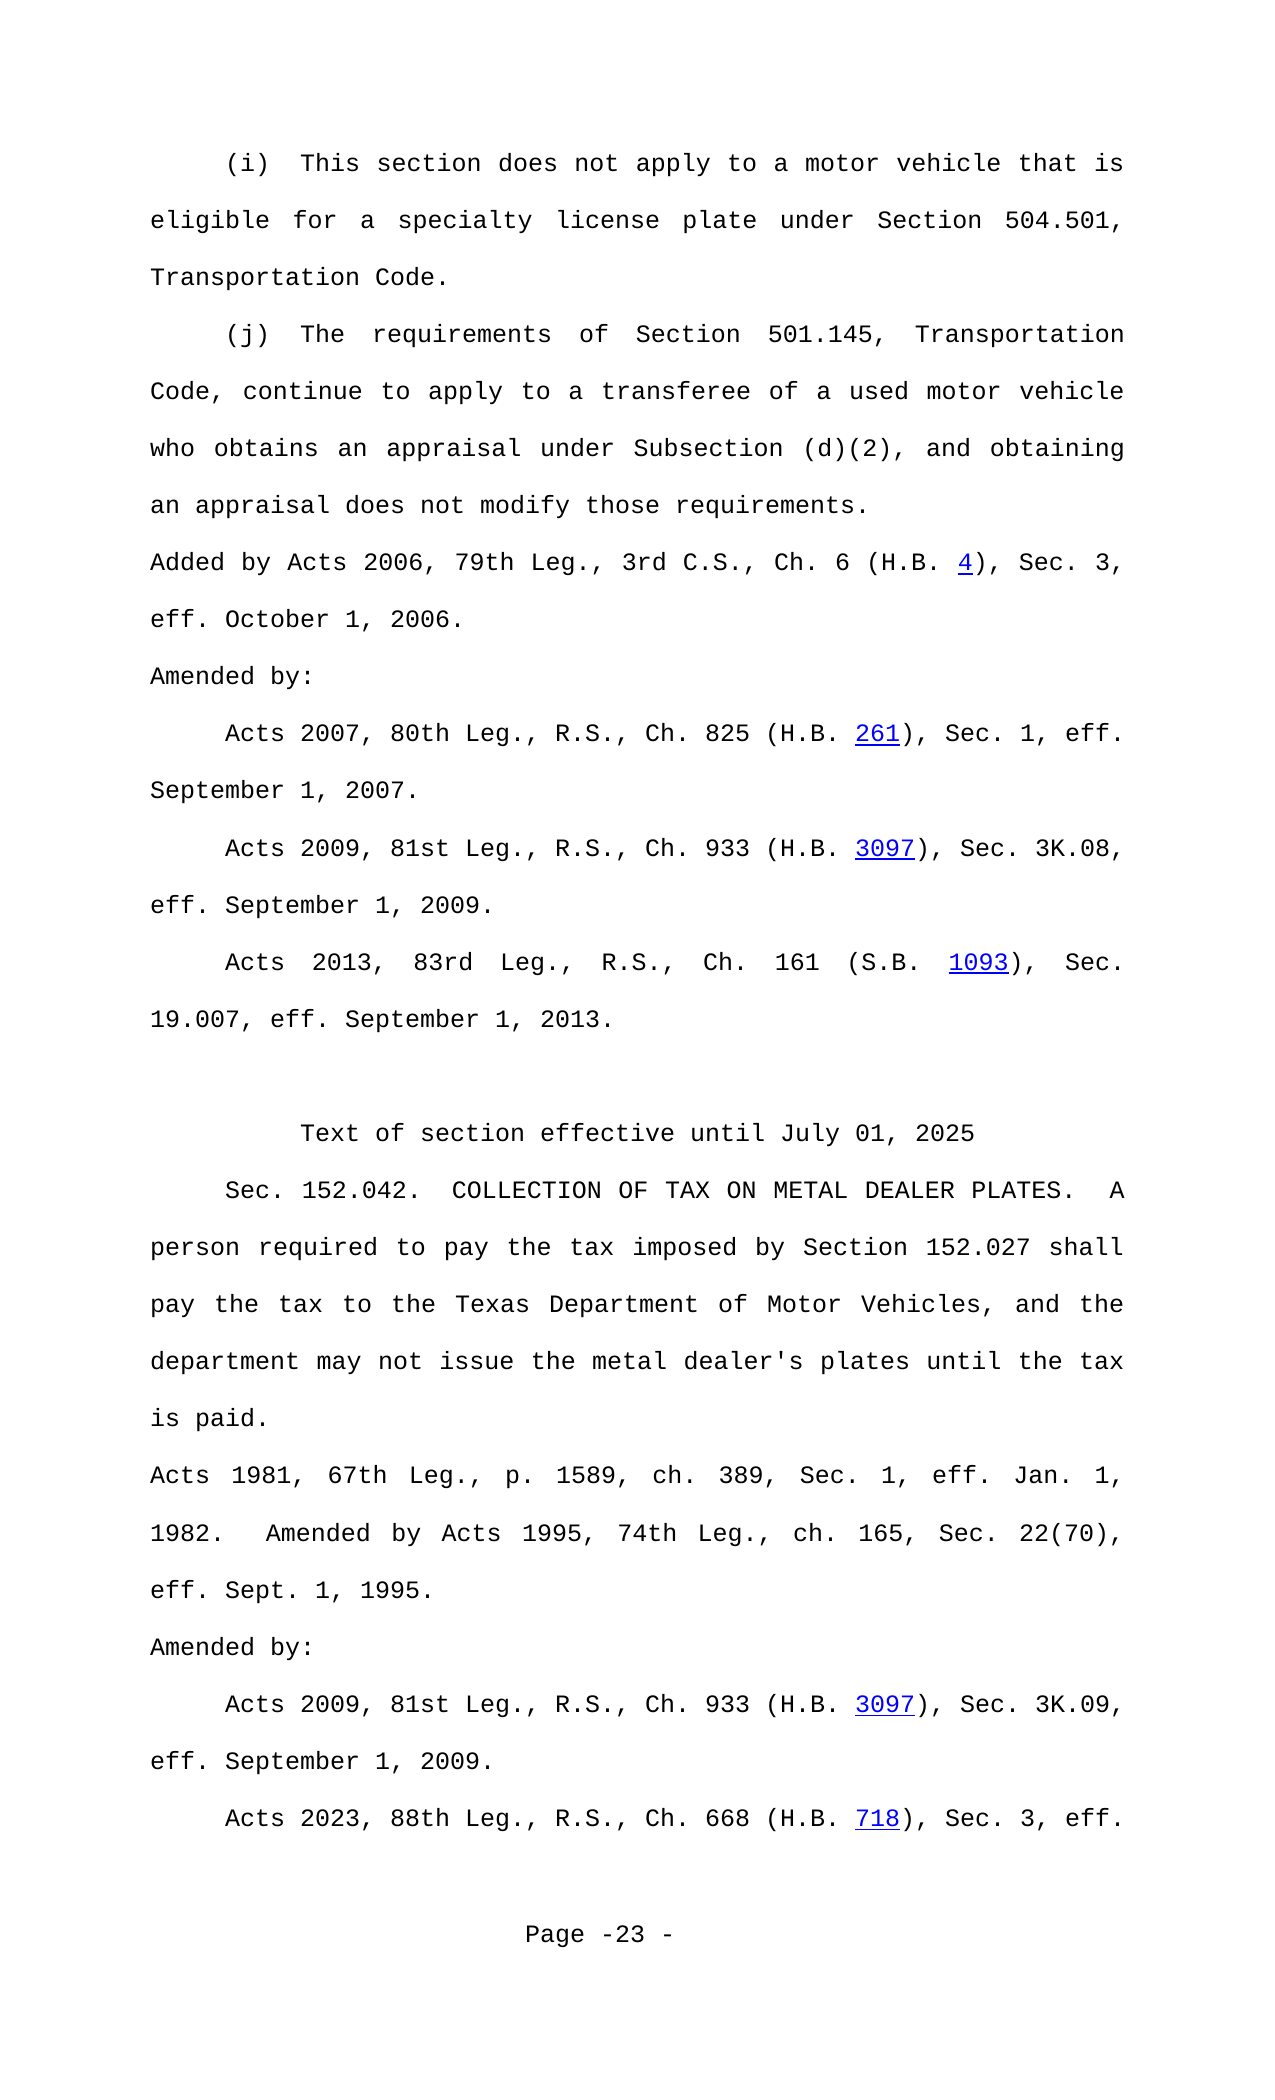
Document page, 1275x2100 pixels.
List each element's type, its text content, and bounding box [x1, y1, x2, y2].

text Acts 1981, 67th Leg., p. 1589, ch. 389, Sec. 1, eff. Jan. 1, 1982. Amended by Acts 1995, 74th Leg., ch. 165, Sec. 22(70), eff. Sept. 1, 1995. [150, 1463, 1125, 1606]
text Sec. 152.042. COLLECTION OF TAX ON METAL DEALER PLATES. A person required to pay the tax imposed by Section 152.027 shall pay the tax to the Texas Department of Motor Vehicles, and the department may not issue the metal dealer's plates until the tax is paid. [150, 1177, 1125, 1434]
text Acts 2007, 80th Leg., R.S., Ch. 825 (H.B. 261), Sec. 1, eff. September 1, 2007. [150, 721, 1125, 806]
text Amended by: [150, 664, 1125, 692]
text (j) The requirements of Section 501.145, Transportation Code, continue to apply to a transferee of a used motor vehicle who obtains an appraisal under Subsection (d)(2), and obtaining an appraisal does not modify those requirements. [150, 321, 1125, 521]
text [150, 1805, 1125, 1834]
text Text of section effective until July 01, 2025 [150, 1120, 1125, 1149]
text Acts 2009, 81st Leg., R.S., Ch. 933 (H.B. 3097), Sec. 3K.08, eff. September 1, 2009. [150, 835, 1125, 921]
text Amended by: [150, 1634, 1125, 1663]
text Acts 2009, 81st Leg., R.S., Ch. 933 (H.B. 3097), Sec. 3K.09, eff. September 1, 2009. [150, 1691, 1125, 1777]
text (i) This section does not apply to a motor vehicle that is eligible for a specialty license plate under Section 504.501, Transportation Code. [150, 150, 1125, 293]
text Acts 2013, 83rd Leg., R.S., Ch. 161 (S.B. 1093), Sec. 19.007, eff. September 1, 2013. [150, 949, 1125, 1035]
text Added by Acts 2006, 79th Leg., 3rd C.S., Ch. 6 (H.B. 4), Sec. 3, eff. October 1, 2006. [150, 549, 1125, 635]
